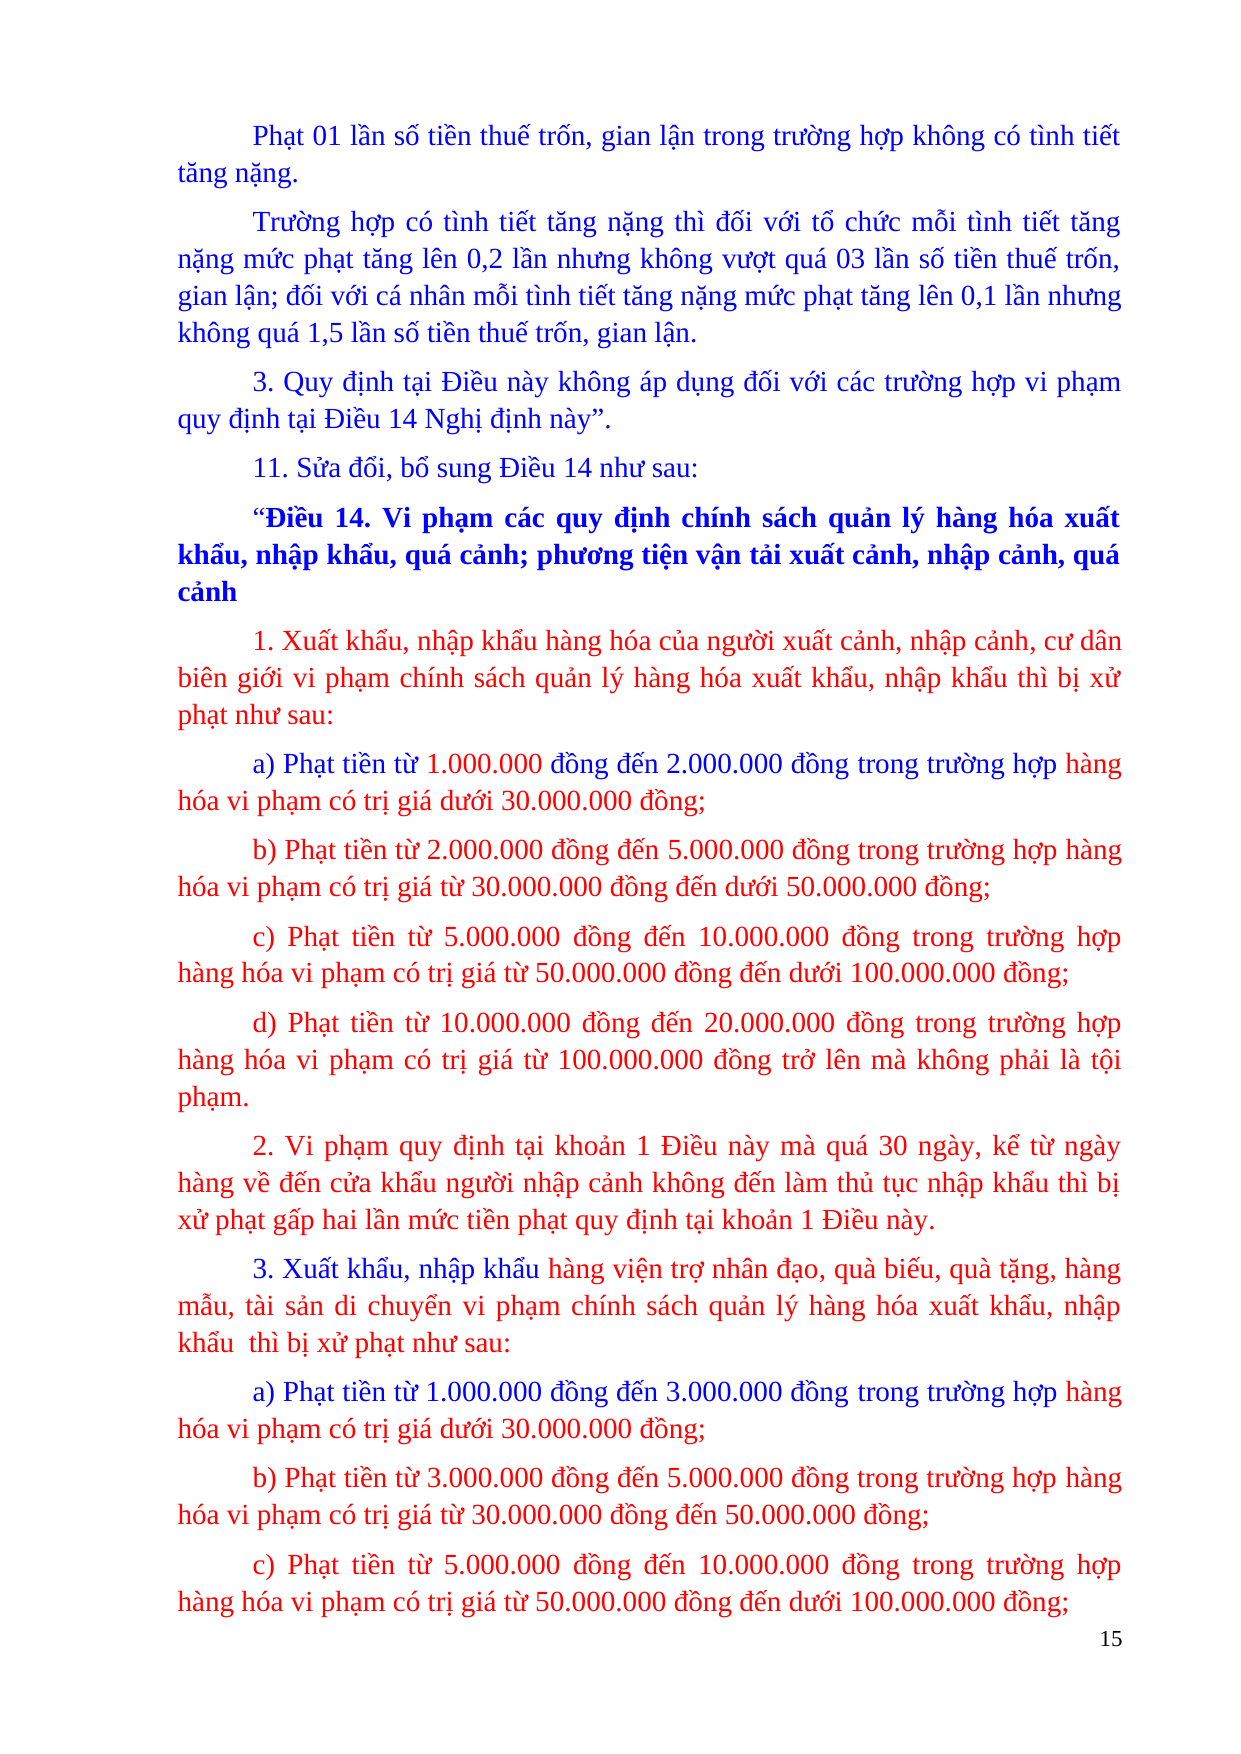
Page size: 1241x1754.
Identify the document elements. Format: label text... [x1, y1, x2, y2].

text 1. Xuất khẩu, nhập khẩu hàng hóa của người xuất cảnh, nhập cảnh, cư dân biên giới vi phạm chính sách quản lý hàng hóa xuất khẩu, nhập khẩu thì bị xử phạt như sau: [177, 623, 1122, 730]
text b) Phạt tiền từ 2.000.000 đồng đến 5.000.000 đồng trong trường hợp hàng hóa vi phạm có trị giá từ 30.000.000 đồng đến dưới 50.000.000 đồng; [177, 832, 1122, 903]
text d) Phạt tiền từ 10.000.000 đồng đến 20.000.000 đồng trong trường hợp hàng hóa vi phạm có trị giá từ 100.000.000 đồng trở lên mà không phải là tội phạm. [177, 1005, 1122, 1112]
text c) Phạt tiền từ 5.000.000 đồng đến 10.000.000 đồng trong trường hợp hàng hóa vi phạm có trị giá từ 50.000.000 đồng đến dưới 100.000.000 đồng; [177, 1547, 1122, 1617]
text Phạt 01 lần số tiền thuế trốn, gian lận trong trường hợp không có tình tiết tăng nặng. [177, 118, 1122, 188]
text 3. Xuất khẩu, nhập khẩu hàng viện trợ nhân đạo, quà biếu, quà tặng, hàng mẫu, tài sản di chuyển vi phạm chính sách quản lý hàng hóa xuất khẩu, nhập khẩu thì bị xử phạt như sau: [177, 1251, 1122, 1358]
text 11. Sửa đổi, bổ sung Điều 14 như sau: [177, 451, 1122, 484]
text 2. Vi phạm quy định tại khoản 1 Điều này mà quá 30 ngày, kể từ ngày hàng về đến cửa khẩu người nhập cảnh không đến làm thủ tục nhập khẩu thì bị xử phạt gấp hai lần mức tiền phạt quy định tại khoản 1 Điều này. [177, 1128, 1122, 1235]
text c) Phạt tiền từ 5.000.000 đồng đến 10.000.000 đồng trong trường hợp hàng hóa vi phạm có trị giá từ 50.000.000 đồng đến dưới 100.000.000 đồng; [177, 919, 1122, 989]
text a) Phạt tiền từ 1.000.000 đồng đến 3.000.000 đồng trong trường hợp hàng hóa vi phạm có trị giá dưới 30.000.000 đồng; [177, 1374, 1122, 1445]
text a) Phạt tiền từ 1.000.000 đồng đến 2.000.000 đồng trong trường hợp hàng hóa vi phạm có trị giá dưới 30.000.000 đồng; [177, 746, 1122, 817]
text Trường hợp có tình tiết tăng nặng thì đối với tổ chức mỗi tình tiết tăng nặng mức phạt tăng lên 0,2 lần nhưng không vượt quá 03 lần số tiền thuế trốn, gian lận; đối với cá nhân mỗi tình tiết tăng nặng mức phạt tăng lên 0,1 lần nhưng không quá 1,5 lần số tiền thuế trốn, gian lận. [177, 204, 1122, 348]
text 3. Quy định tại Điều này không áp dụng đối với các trường hợp vi phạm quy định tại Điều 14 Nghị định này”. [177, 364, 1122, 435]
text “Điều 14. Vi phạm các quy định chính sách quản lý hàng hóa xuất khẩu, nhập khẩu, quá cảnh; phương tiện vận tải xuất cảnh, nhập cảnh, quá cảnh [177, 500, 1122, 607]
text b) Phạt tiền từ 3.000.000 đồng đến 5.000.000 đồng trong trường hợp hàng hóa vi phạm có trị giá từ 30.000.000 đồng đến 50.000.000 đồng; [177, 1461, 1122, 1531]
